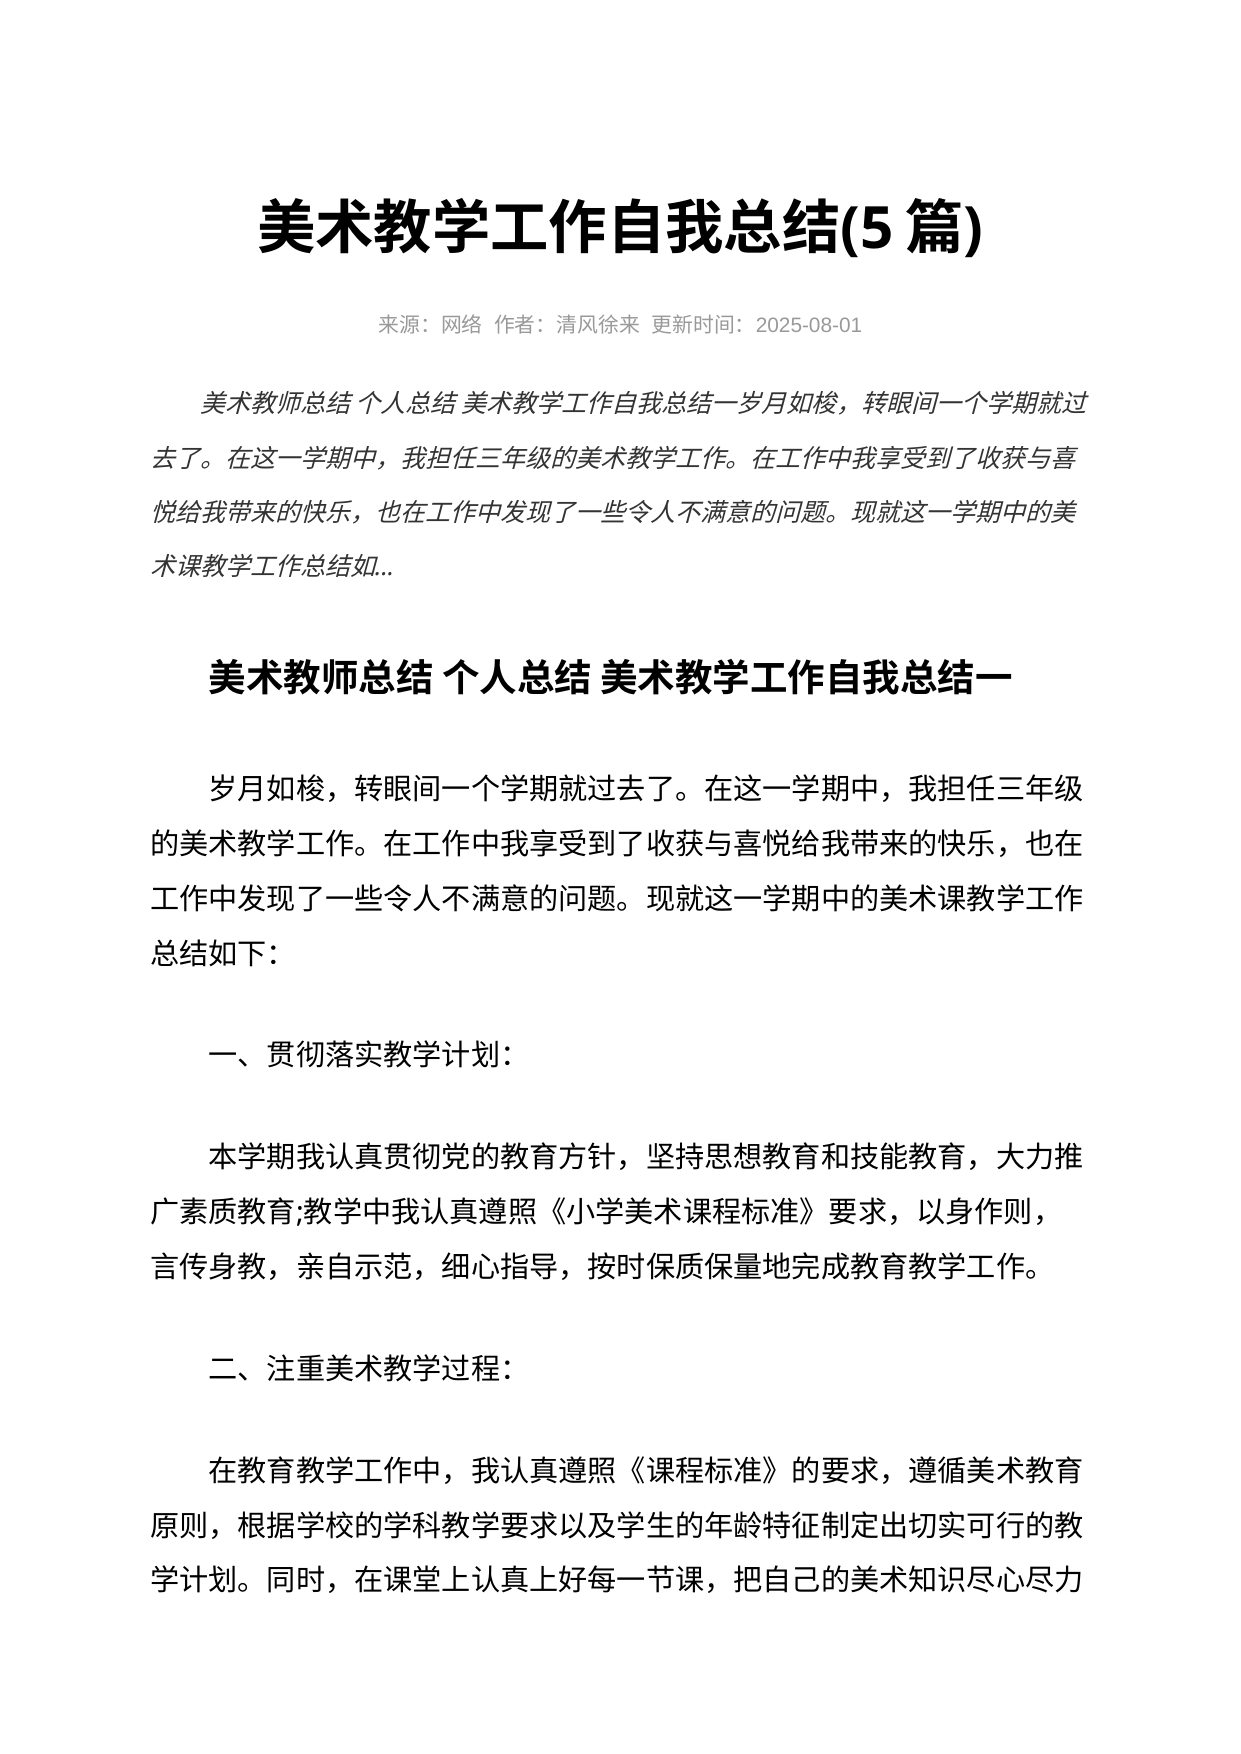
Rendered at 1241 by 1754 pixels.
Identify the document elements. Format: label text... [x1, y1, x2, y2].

text 二、注重美术教学过程： [150, 1345, 1090, 1388]
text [150, 1447, 1090, 1599]
text 美术教师总结 个人总结 美术教学工作自我总结一 [150, 648, 1090, 702]
text 一、贯彻落实教学计划： [150, 1032, 1090, 1074]
text 本学期我认真贯彻党的教育方针，坚持思想教育和技能教育，大力推广素质教育;教学中我认真遵照《小学美术课程标准》要求，以身作则，言传身教，亲自示范，细心指导，按时保质保量地完成教育教学工作。 [150, 1134, 1090, 1286]
text 美术教师总结 个人总结 美术教学工作自我总结一岁月如梭，转眼间一个学期就过去了。在这一学期中，我担任三年级的美术教学工作。在工作中我享受到了收获与喜悦给我带来的快乐，也在工作中发现了一些令人不满意的问题。现就这一学期中的美术课教学工作总结如... [150, 384, 1090, 583]
text 岁月如梭，转眼间一个学期就过去了。在这一学期中，我担任三年级的美术教学工作。在工作中我享受到了收获与喜悦给我带来的快乐，也在工作中发现了一些令人不满意的问题。现就这一学期中的美术课教学工作总结如下： [150, 766, 1090, 972]
subtitle 美术教学工作自我总结(5篇) [150, 181, 1090, 266]
text 来源：网络 作者：清风徐来 更新时间：2025-08-01 [150, 313, 1090, 337]
